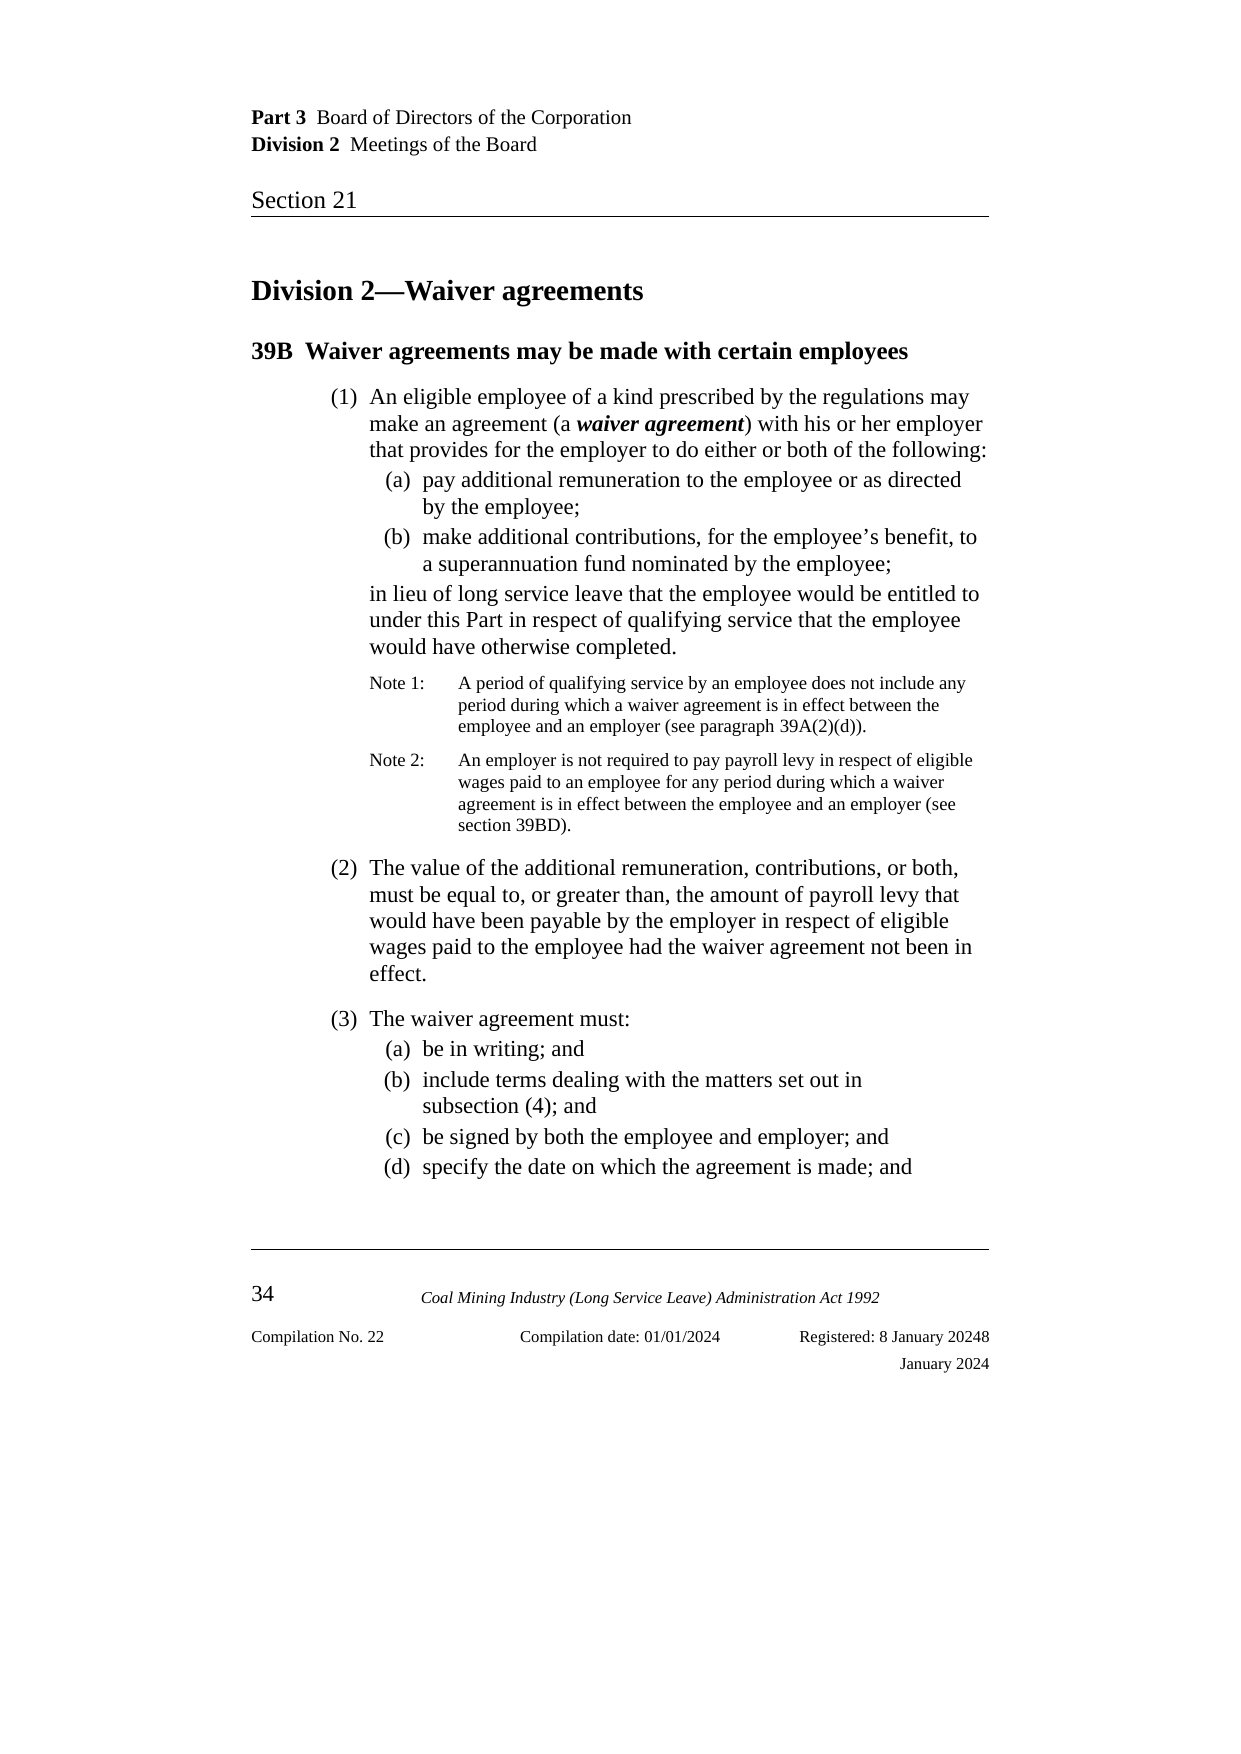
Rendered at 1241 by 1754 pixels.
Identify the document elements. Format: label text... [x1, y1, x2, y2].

text Note 1: A period of qualifying service by an employee does not include any period during which a waiver agreement is in effect between the employee and an employer (see paragraph 39A(2)(d)). [369, 672, 989, 737]
text (1) An eligible employee of a kind prescribed by the regulations may make an agreement (a waiver agreement) with his or her employer that provides for the employer to do either or both of the following: [251, 383, 989, 462]
text (3) The waiver agreement must: [251, 1005, 989, 1031]
text (a) be in writing; and [251, 1035, 989, 1062]
text (c) be signed by both the employee and employer; and [251, 1123, 989, 1149]
text (2) The value of the additional remuneration, contributions, or both, must be equal to, or greater than, the amount of payroll levy that would have been payable by the employer in respect of eligible wages paid to the employee had the waiver agreement not been in effect. [251, 854, 989, 986]
text Note 2: An employer is not required to pay payroll levy in respect of eligible wages paid to an employee for any period during which a waiver agreement is in effect between the employee and an employer (see section 39BD). [369, 749, 989, 836]
text (a) pay additional remuneration to the employee or as directed by the employee; [251, 466, 989, 519]
text 39B Waiver agreements may be made with certain employees [251, 336, 989, 364]
text (b) make additional contributions, for the employee’s benefit, to a superannuation fund nominated by the employee; [251, 523, 989, 576]
text (b) include terms dealing with the matters set out in subsection (4); and [251, 1066, 989, 1119]
text (d) specify the date on which the agreement is made; and [251, 1153, 989, 1180]
text in lieu of long service leave that the employee would be entitled to under this Part in respect of qualifying service that the employee would have otherwise completed. [369, 580, 989, 659]
text Division 2—Waiver agreements [251, 273, 989, 307]
